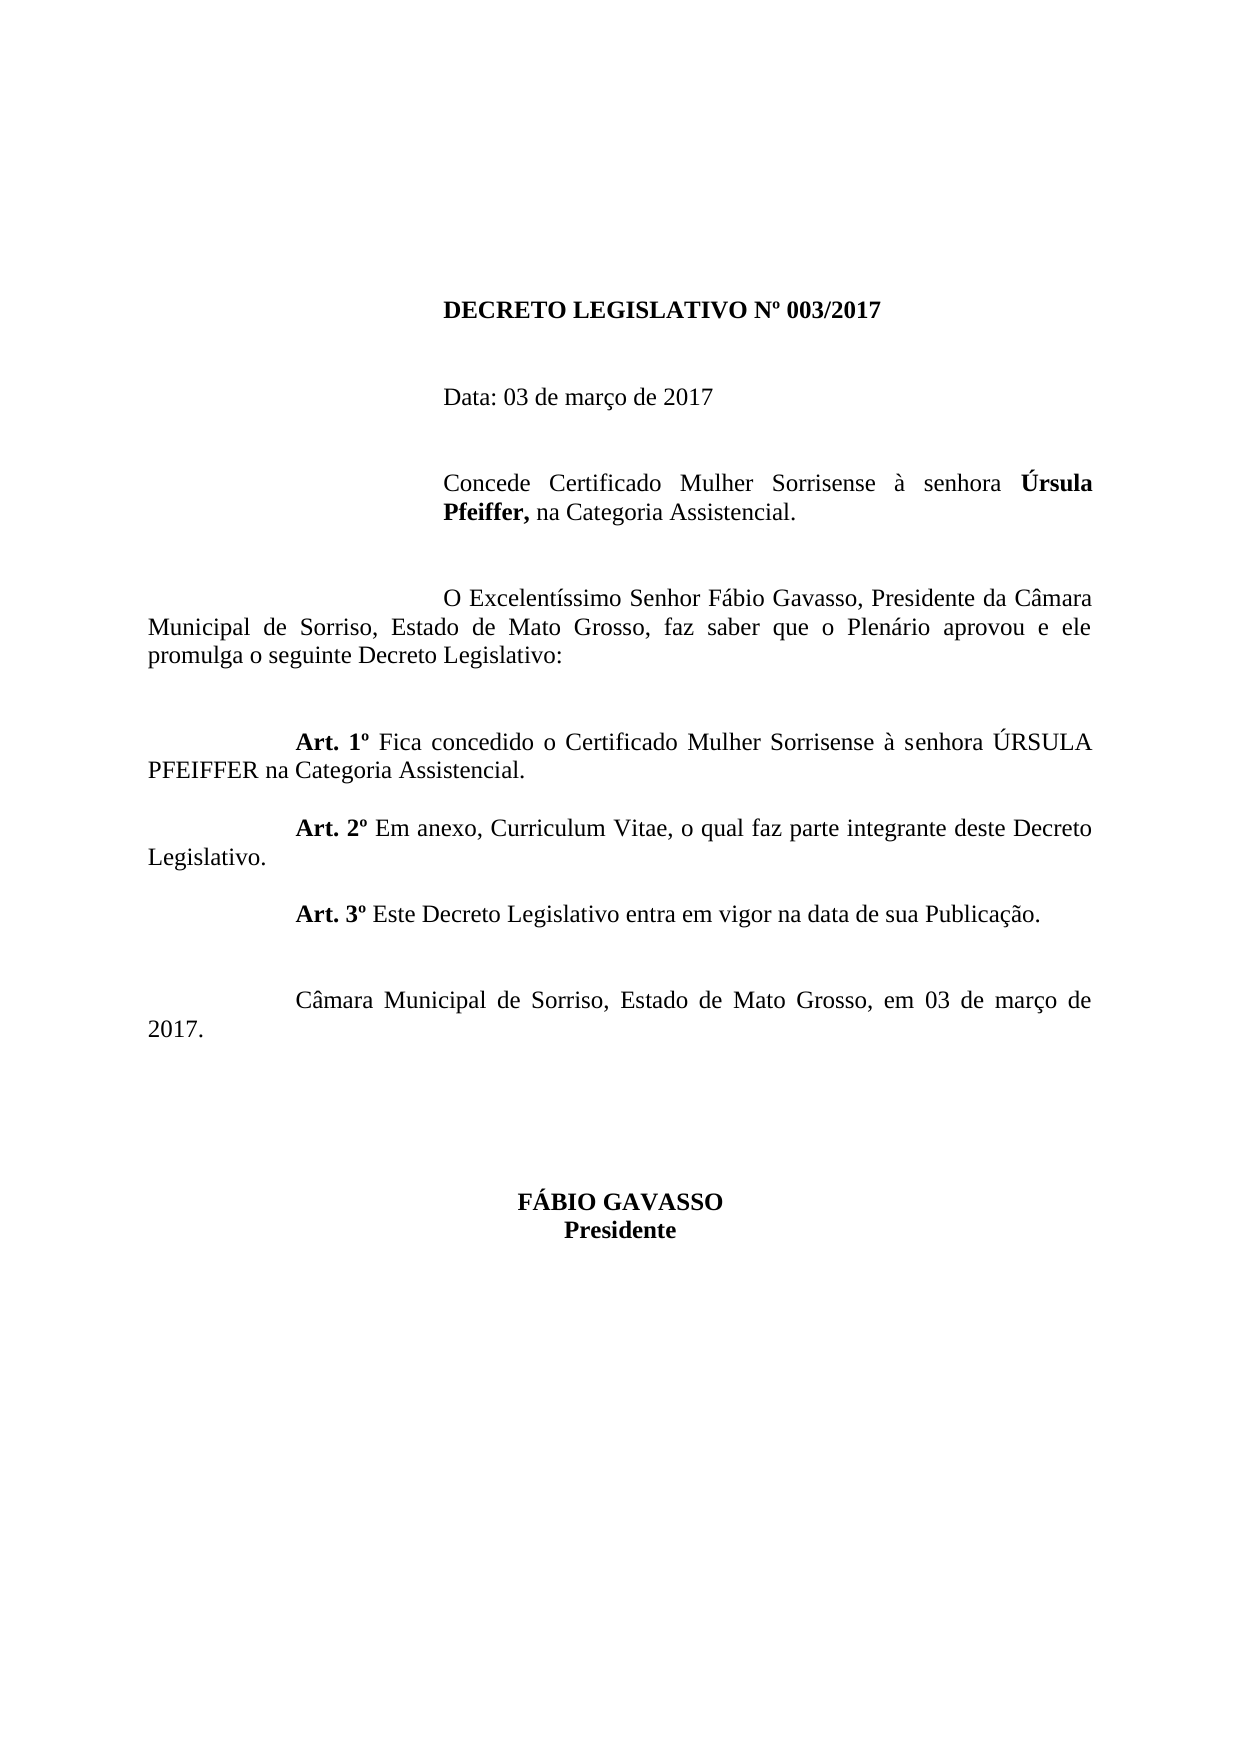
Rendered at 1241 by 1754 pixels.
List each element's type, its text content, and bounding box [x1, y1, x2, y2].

text Art. 2º Em anexo, Curriculum Vitae, o qual faz parte integrante deste Decreto Legislativo. [148, 813, 1093, 870]
text Data: 03 de março de 2017 [443, 382, 1093, 410]
text Presidente [148, 1215, 1093, 1244]
text DECRETO LEGISLATIVO Nº 003/2017 [443, 295, 1093, 324]
text Art. 3º Este Decreto Legislativo entra em vigor na data de sua Publicação. [148, 899, 1093, 928]
text Câmara Municipal de Sorriso, Estado de Mato Grosso, em 03 de março de 2017. [148, 985, 1093, 1043]
text Concede Certificado Mulher Sorrisense à senhora Úrsula Pfeiffer, na Categoria Assistencial. [443, 468, 1093, 525]
text Art. 1º Fica concedido o Certificado Mulher Sorrisense à senhora ÚRSULA PFEIFFER na Categoria Assistencial. [148, 727, 1093, 784]
text FÁBIO GAVASSO [148, 1187, 1093, 1215]
text O Excelentíssimo Senhor Fábio Gavasso, Presidente da Câmara Municipal de Sorriso, Estado de Mato Grosso, faz saber que o Plenário aprovou e ele promulga o seguinte Decreto Legislativo: [148, 583, 1093, 669]
